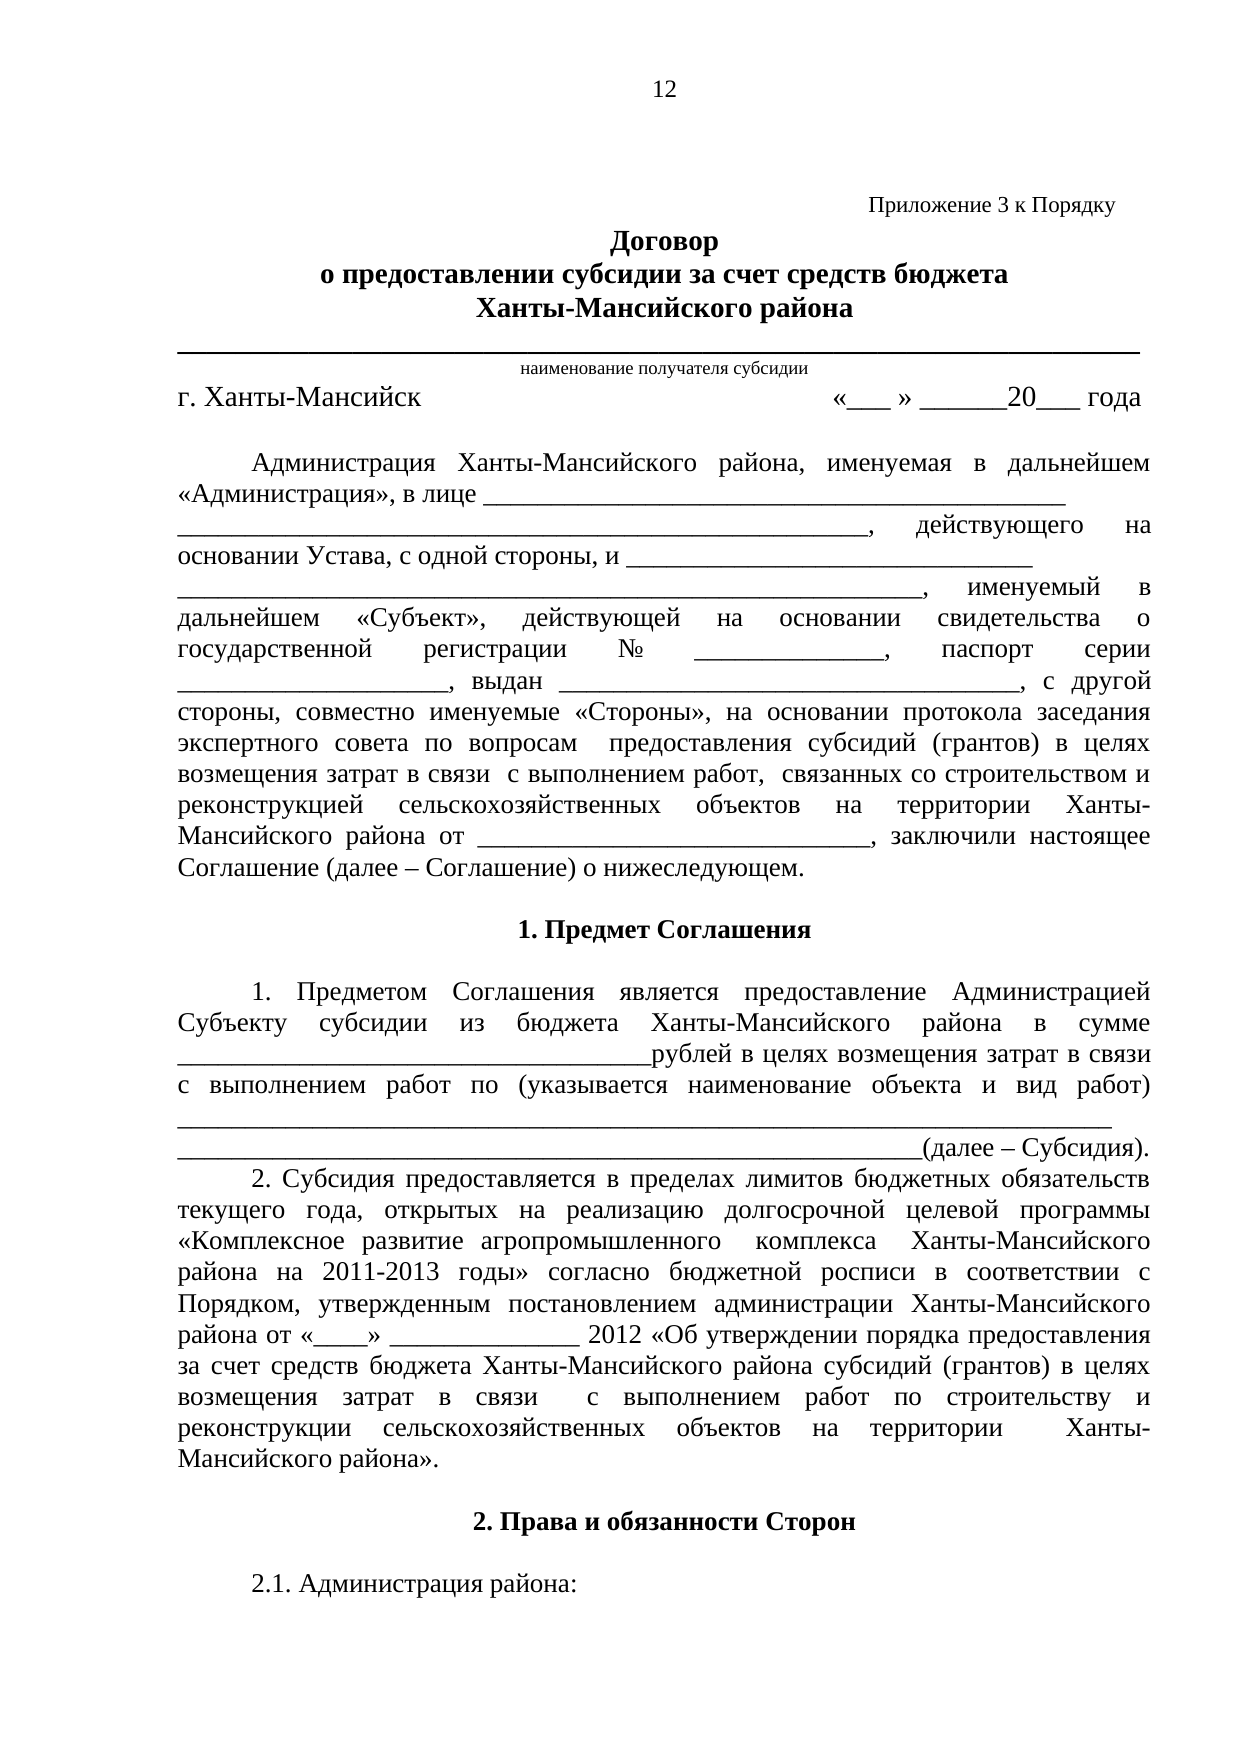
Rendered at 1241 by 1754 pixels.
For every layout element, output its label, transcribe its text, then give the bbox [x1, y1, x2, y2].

text Ханты-Мансийского района [177, 290, 1152, 323]
text 1. Предметом Соглашения является предоставление Администрацией Субъекту субсидии из бюджета Ханты-Мансийского района в сумме ___________________________________рублей в целях возмещения затрат в связи с выполнением работ по (указывается наименование объекта и вид работ) _____________________________________________________________________ [177, 975, 1152, 1131]
text __________________________________________________________________ [177, 323, 1152, 357]
text 2.1. Администрация района: [177, 1567, 1152, 1598]
text Приложение 3 к Порядку [177, 192, 1152, 218]
text _______________________________________________________, именуемый в дальнейшем «Субъект», действующей на основании свидетельства о государственной регистрации № ______________, паспорт серии ____________________, выдан __________________________________, с другой стороны, совместно именуемые «Стороны», на основании протокола заседания экспертного совета по вопросам предоставления субсидий (грантов) в целях возмещения затрат в связи с выполнением работ, связанных со строительством и реконструкцией сельскохозяйственных объектов на территории Ханты-Мансийского района от _____________________________, заключили настоящее Соглашение (далее – Соглашение) о нижеследующем. [177, 570, 1152, 882]
text о предоставлении субсидии за счет средств бюджета [177, 256, 1152, 290]
text Администрация Ханты-Мансийского района, именуемая в дальнейшем «Администрация», в лице ___________________________________________ [177, 446, 1152, 508]
text Договор [177, 223, 1152, 256]
text _______________________________________________________(далее – Субсидия). [177, 1131, 1152, 1162]
text г. Ханты-Мансийск «___ » ______20___ года [177, 379, 1152, 412]
text 1. Предмет Соглашения [177, 913, 1152, 944]
text ___________________________________________________, действующего на основании Устава, с одной стороны, и ______________________________ [177, 508, 1152, 570]
text 2. Права и обязанности Сторон [177, 1505, 1152, 1536]
text 2. Субсидия предоставляется в пределах лимитов бюджетных обязательств текущего года, открытых на реализацию долгосрочной целевой программы «Комплексное развитие агропромышленного комплекса Ханты-Мансийского района на 2011-2013 годы» согласно бюджетной росписи в соответствии с Порядком, утвержденным постановлением администрации Ханты-Мансийского района от «____» ______________ 2012 «Об утверждении порядка предоставления за счет средств бюджета Ханты-Мансийского района субсидий (грантов) в целях возмещения затрат в связи с выполнением работ по строительству и реконструкции сельскохозяйственных объектов на территории Ханты-Мансийского района». [177, 1162, 1152, 1473]
text наименование получателя субсидии [177, 357, 1152, 379]
